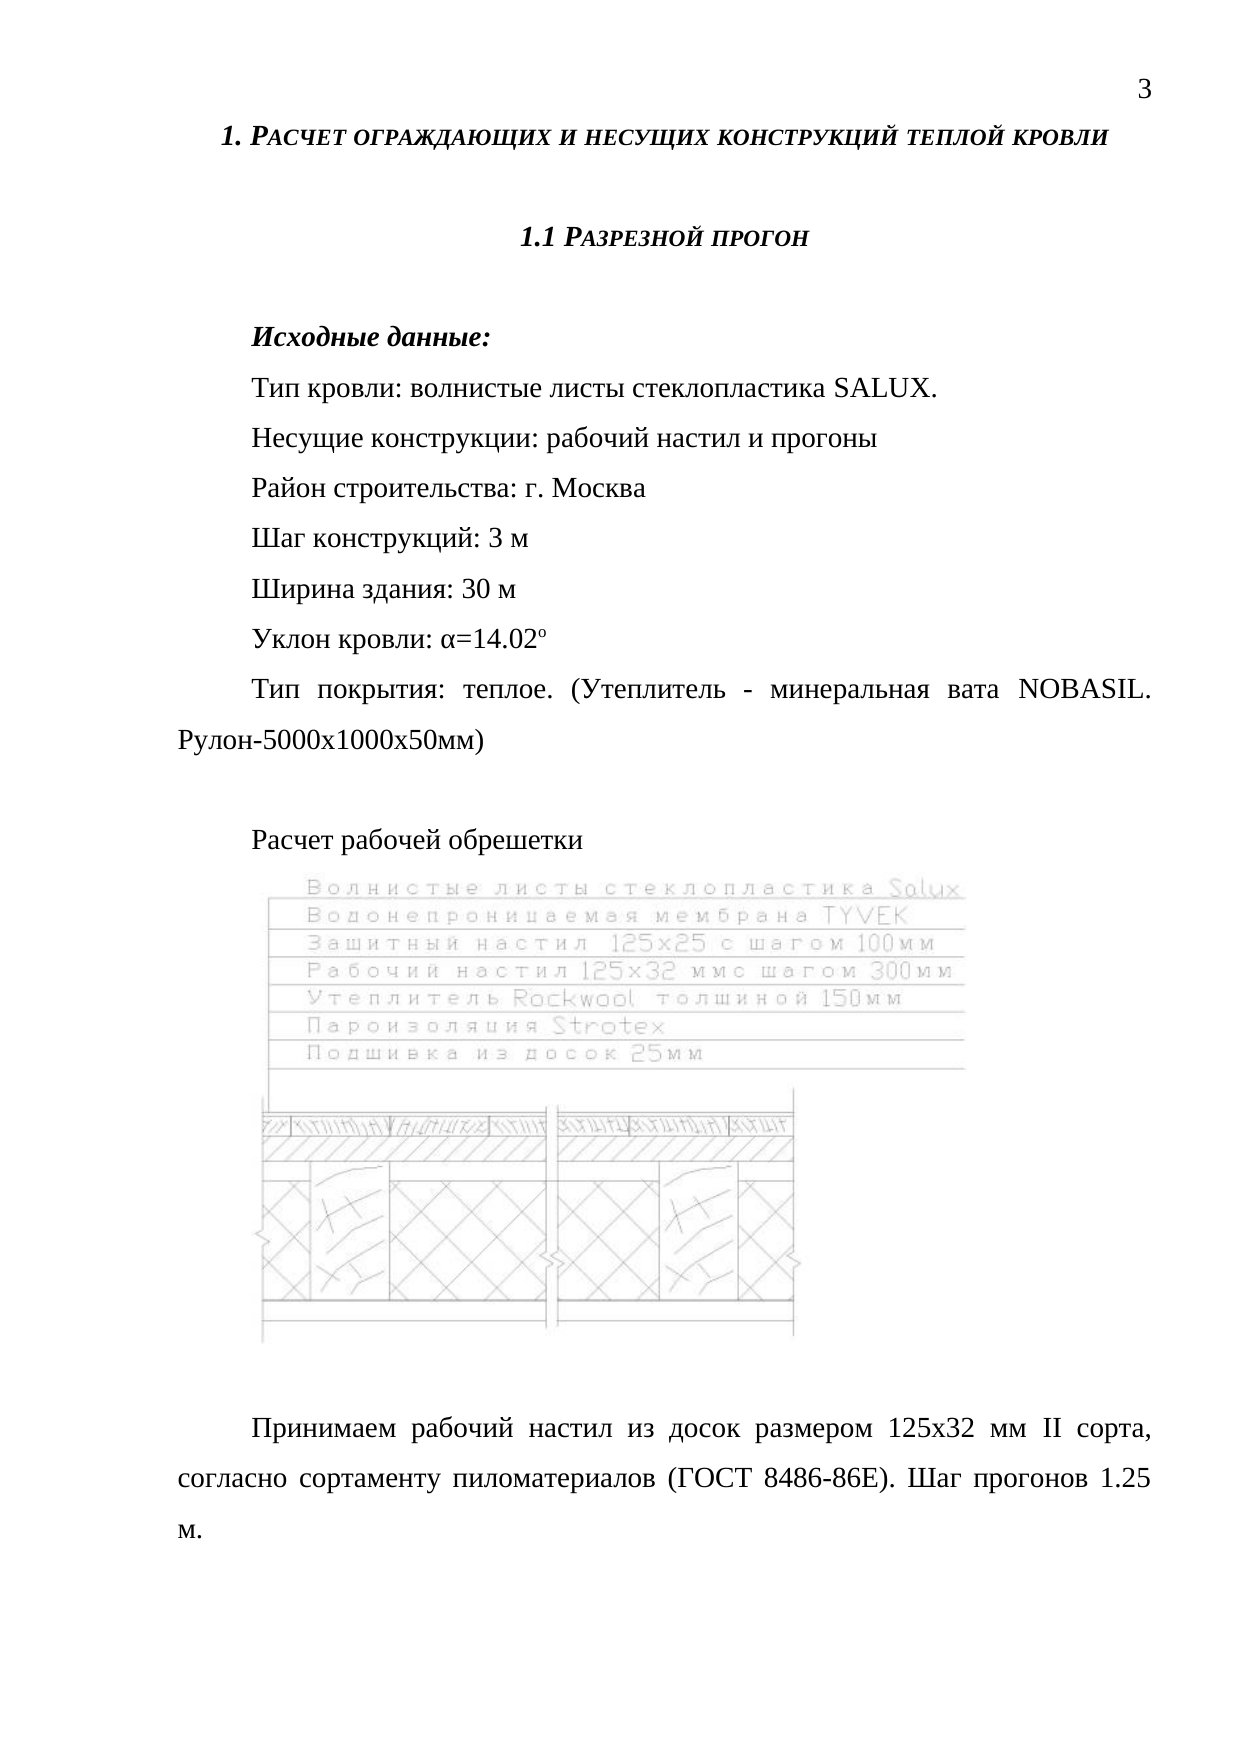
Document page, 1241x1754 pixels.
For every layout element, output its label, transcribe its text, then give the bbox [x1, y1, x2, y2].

text Ширина здания: 30 м [177, 571, 1152, 604]
text Уклон кровли: α=14.02о [177, 621, 1152, 655]
text Тип покрытия: теплое. (Утеплитель - минеральная вата NOBASIL. Рулон-5000х1000х50мм) [177, 672, 1152, 755]
text 1. Расчет ограждающих и несущих конструкций теплой кровли [177, 118, 1152, 152]
subtitle 1.1 Разрезной прогон [177, 219, 1152, 252]
text Исходные данные: [177, 319, 1152, 353]
picture [251, 872, 981, 1344]
text Несущие конструкции: рабочий настил и прогоны [177, 420, 1152, 453]
text Тип кровли: волнистые листы стеклопластика SALUX. [177, 370, 1152, 403]
text Район строительства: г. Москва [177, 470, 1152, 504]
text Принимаем рабочий настил из досок размером 125х32 мм II сорта, согласно сортаменту пиломатериалов (ГОСТ 8486-86Е). Шаг прогонов 1.25 м. [177, 1410, 1152, 1544]
text Расчет рабочей обрешетки [177, 822, 1152, 856]
text Шаг конструкций: 3 м [177, 521, 1152, 554]
